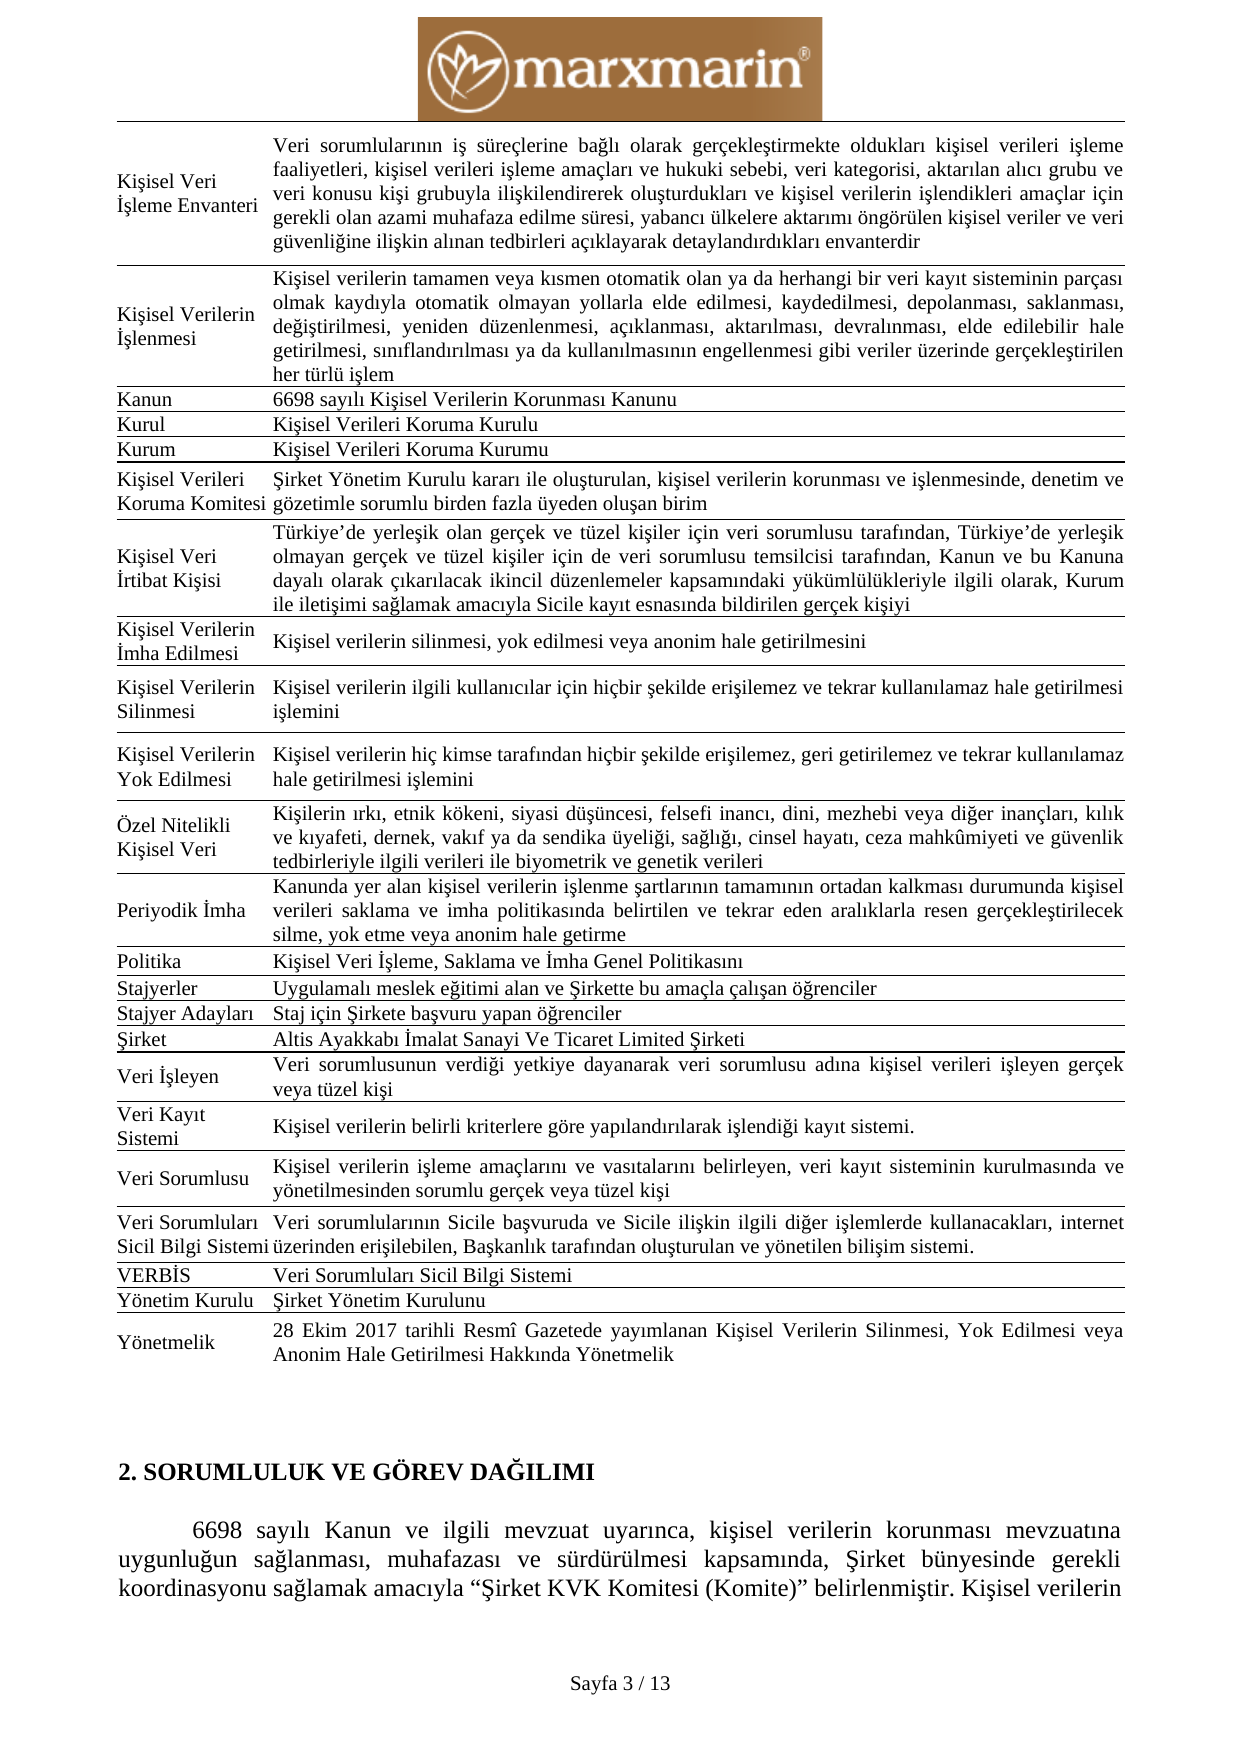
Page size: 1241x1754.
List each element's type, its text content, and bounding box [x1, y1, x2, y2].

table_cell Kişisel Veri İşleme, Saklama ve İmha Genel Politikasını [273, 947, 1125, 975]
table_cell Stajyerler [117, 976, 273, 1000]
table_cell Şirket Yönetim Kurulunu [273, 1288, 1125, 1312]
table_cell Veri İşleyen [117, 1053, 273, 1101]
table_cell Kişilerin ırkı, etnik kökeni, siyasi düşüncesi, felsefi inancı, dini, mezhebi veya diğer inançları, kılık ve kıyafeti, dernek, vakıf ya da sendika üyeliği, sağlığı, cinsel hayatı, ceza mahkûmiyeti ve güvenlik tedbirleriyle ilgili verileri ile biyometrik ve genetik verileri [273, 801, 1125, 873]
table_cell Kişisel Verileri Koruma Kurumu [273, 437, 1125, 461]
table_cell VERBİS [117, 1263, 273, 1287]
table_cell Uygulamalı meslek eğitimi alan ve Şirkette bu amaçla çalışan öğrenciler [273, 976, 1125, 1000]
table_cell Altis Ayakkabı İmalat Sanayi Ve Ticaret Limited Şirketi [273, 1026, 1125, 1051]
table_cell Kişisel verilerin hiç kimse tarafından hiçbir şekilde erişilemez, geri getirilemez ve tekrar kullanılamaz hale getirilmesi işlemini [273, 733, 1125, 800]
table_cell Periyodik İmha [117, 874, 273, 946]
table_cell Kişisel Veri İrtibat Kişisi [117, 520, 273, 616]
table_cell Kanunda yer alan kişisel verilerin işlenme şartlarının tamamının ortadan kalkması durumunda kişisel verileri saklama ve imha politikasında belirtilen ve tekrar eden aralıklarla resen gerçekleştirilecek silme, yok etme veya anonim hale getirme [273, 874, 1125, 946]
table_cell Veri sorumlusunun verdiği yetkiye dayanarak veri sorumlusu adına kişisel verileri işleyen gerçek veya tüzel kişi [273, 1053, 1125, 1101]
table_cell Veri sorumlularının iş süreçlerine bağlı olarak gerçekleştirmekte oldukları kişisel verileri işleme faaliyetleri, kişisel verileri işleme amaçları ve hukuki sebebi, veri kategorisi, aktarılan alıcı grubu ve veri konusu kişi grubuyla ilişkilendirerek oluşturdukları ve kişisel verilerin işlendikleri amaçlar için gerekli olan azami muhafaza edilme süresi, yabancı ülkelere aktarımı öngörülen kişisel veriler ve veri güvenliğine ilişkin alınan tedbirleri açıklayarak detaylandırdıkları envanterdir [273, 122, 1125, 265]
table_cell Kişisel Verileri Koruma Komitesi [117, 463, 273, 519]
table_cell Kişisel Verilerin Yok Edilmesi [117, 733, 273, 800]
table_cell Kişisel verilerin ilgili kullanıcılar için hiçbir şekilde erişilemez ve tekrar kullanılamaz hale getirilmesi işlemini [273, 666, 1125, 732]
table_cell Kişisel verilerin tamamen veya kısmen otomatik olan ya da herhangi bir veri kayıt sisteminin parçası olmak kaydıyla otomatik olmayan yollarla elde edilmesi, kaydedilmesi, depolanması, saklanması, değiştirilmesi, yeniden düzenlenmesi, açıklanması, aktarılması, devralınması, elde edilebilir hale getirilmesi, sınıflandırılması ya da kullanılmasının engellenmesi gibi veriler üzerinde gerçekleştirilen her türlü işlem [273, 266, 1125, 386]
table_cell Kişisel Veri İşleme Envanteri [117, 122, 273, 265]
table_cell Kurum [117, 437, 273, 461]
table_cell Kişisel Verilerin Silinmesi [117, 666, 273, 732]
table_cell Kişisel verilerin belirli kriterlere göre yapılandırılarak işlendiği kayıt sistemi. [273, 1102, 1125, 1150]
table_cell Kişisel verilerin işleme amaçlarını ve vasıtalarını belirleyen, veri kayıt sisteminin kurulmasında ve yönetilmesinden sorumlu gerçek veya tüzel kişi [273, 1151, 1125, 1206]
table_cell Veri Kayıt Sistemi [117, 1102, 273, 1150]
table_cell Kurul [117, 412, 273, 436]
table_cell 28 Ekim 2017 tarihli Resmî Gazetede yayımlanan Kişisel Verilerin Silinmesi, Yok Edilmesi veya Anonim Hale Getirilmesi Hakkında Yönetmelik [273, 1313, 1125, 1370]
table_cell Yönetim Kurulu [117, 1288, 273, 1312]
table_cell Şirket [117, 1026, 273, 1051]
table_cell Veri Sorumluları Sicil Bilgi Sistemi [117, 1207, 273, 1262]
picture [417, 17, 823, 121]
table_cell Kanun [117, 387, 273, 411]
table_cell Özel Nitelikli Kişisel Veri [117, 801, 273, 873]
table_cell Veri Sorumlusu [117, 1151, 273, 1206]
table_cell Politika [117, 947, 273, 975]
table_cell Kişisel Verilerin İşlenmesi [117, 266, 273, 386]
table_cell Veri Sorumluları Sicil Bilgi Sistemi [273, 1263, 1125, 1287]
table_cell Kişisel verilerin silinmesi, yok edilmesi veya anonim hale getirilmesini [273, 617, 1125, 665]
table_cell Veri sorumlularının Sicile başvuruda ve Sicile ilişkin ilgili diğer işlemlerde kullanacakları, internet üzerinden erişilebilen, Başkanlık tarafından oluşturulan ve yönetilen bilişim sistemi. [273, 1207, 1125, 1262]
table_cell Türkiye’de yerleşik olan gerçek ve tüzel kişiler için veri sorumlusu tarafından, Türkiye’de yerleşik olmayan gerçek ve tüzel kişiler için de veri sorumlusu temsilcisi tarafından, Kanun ve bu Kanuna dayalı olarak çıkarılacak ikincil düzenlemeler kapsamındaki yükümlülükleriyle ilgili olarak, Kurum ile iletişimi sağlamak amacıyla Sicile kayıt esnasında bildirilen gerçek kişiyi [273, 520, 1125, 616]
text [118, 1515, 1122, 1601]
table_cell Staj için Şirkete başvuru yapan öğrenciler [273, 1001, 1125, 1025]
table_cell Yönetmelik [117, 1313, 273, 1370]
table_cell 6698 sayılı Kişisel Verilerin Korunması Kanunu [273, 387, 1125, 411]
subtitle 2. SORUMLULUK VE GÖREV DAĞILIMI [118, 1457, 1122, 1486]
table_cell Kişisel Verileri Koruma Kurulu [273, 412, 1125, 436]
table_cell Stajyer Adayları [117, 1001, 273, 1025]
table_cell Kişisel Verilerin İmha Edilmesi [117, 617, 273, 665]
table_cell Şirket Yönetim Kurulu kararı ile oluşturulan, kişisel verilerin korunması ve işlenmesinde, denetim ve gözetimle sorumlu birden fazla üyeden oluşan birim [273, 463, 1125, 519]
